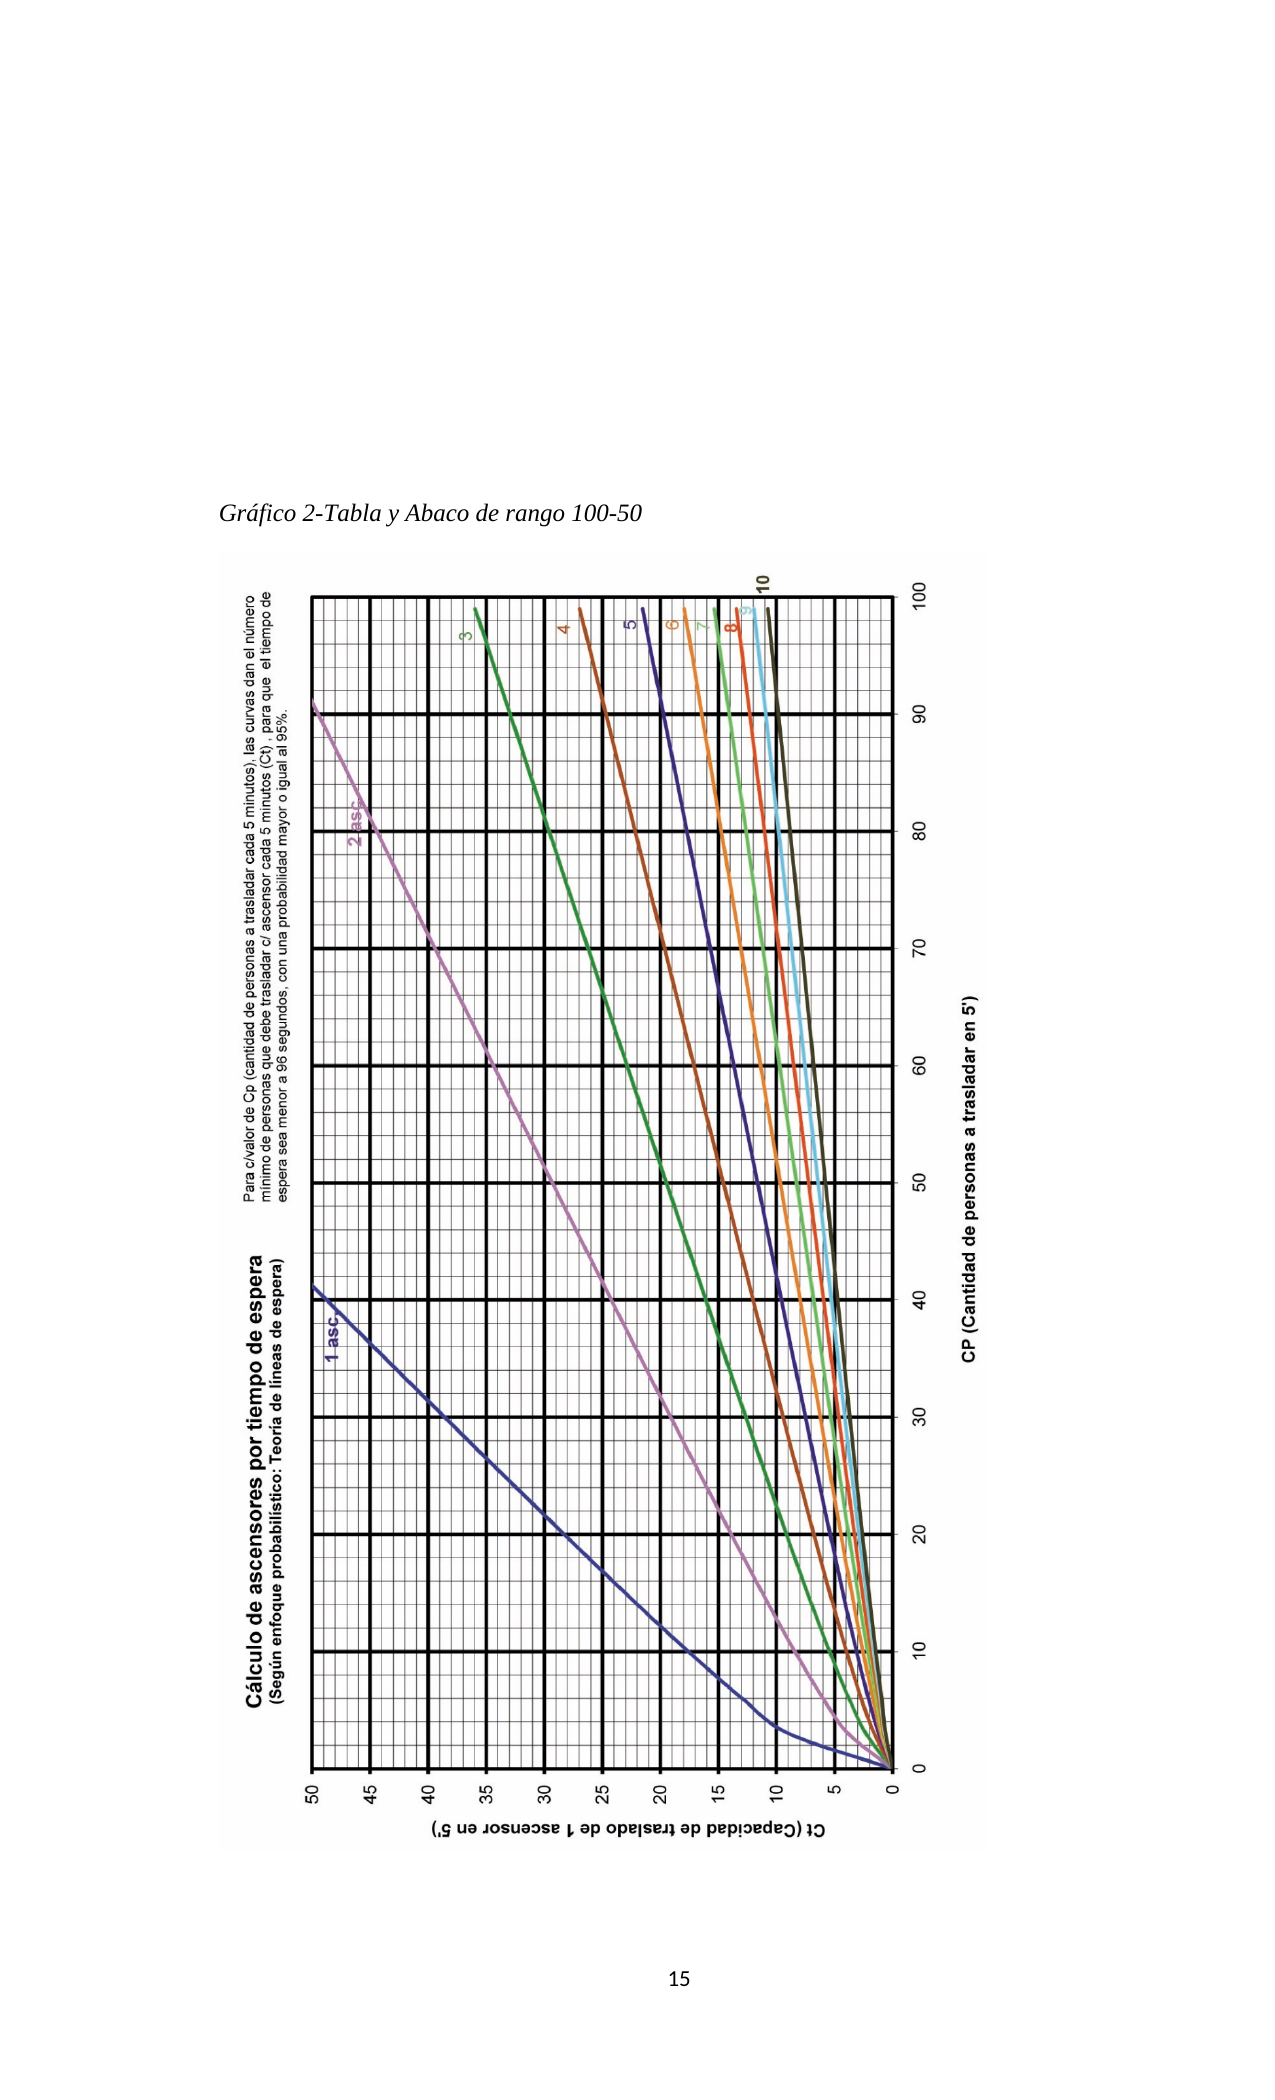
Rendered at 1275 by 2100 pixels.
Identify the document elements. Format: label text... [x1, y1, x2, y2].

table_cell [207, 552, 1150, 1876]
table_header Gráfico 2-Tabla y Abaco de rango 100-50 [207, 498, 1150, 552]
picture [218, 551, 988, 1852]
